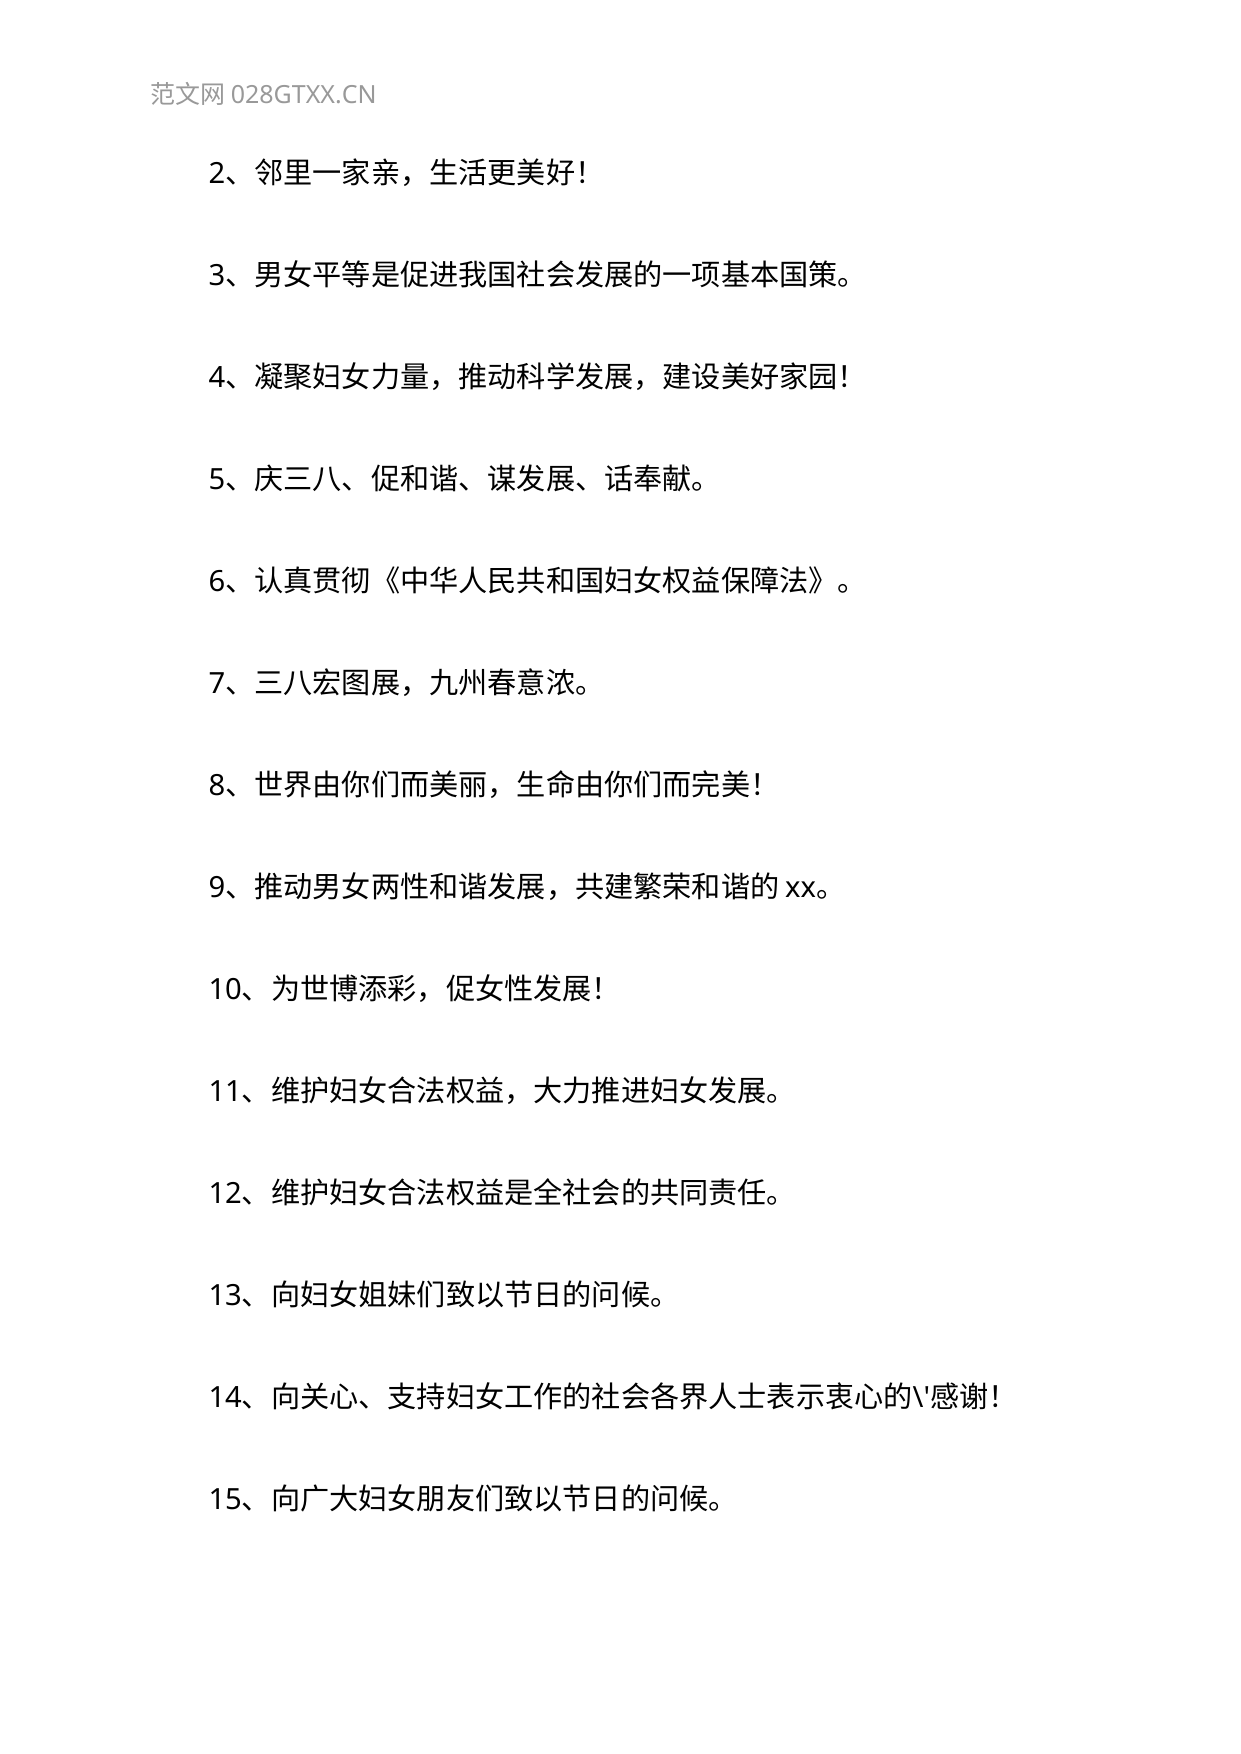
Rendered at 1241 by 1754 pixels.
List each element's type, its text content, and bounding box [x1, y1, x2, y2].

text 10、为世博添彩，促女性发展！ [150, 966, 1090, 1008]
text 5、庆三八、促和谐、谋发展、话奉献。 [150, 456, 1090, 498]
text 8、世界由你们而美丽，生命由你们而完美！ [150, 762, 1090, 804]
text 7、三八宏图展，九州春意浓。 [150, 660, 1090, 702]
text 2、邻里一家亲，生活更美好！ [150, 150, 1090, 192]
text 14、向关心、支持妇女工作的社会各界人士表示衷心的\'感谢！ [150, 1374, 1090, 1416]
text 11、维护妇女合法权益，大力推进妇女发展。 [150, 1068, 1090, 1110]
text 6、认真贯彻《中华人民共和国妇女权益保障法》。 [150, 558, 1090, 600]
text 15、向广大妇女朋友们致以节日的问候。 [150, 1476, 1090, 1518]
text 9、推动男女两性和谐发展，共建繁荣和谐的xx。 [150, 864, 1090, 906]
text 4、凝聚妇女力量，推动科学发展，建设美好家园！ [150, 354, 1090, 396]
text 12、维护妇女合法权益是全社会的共同责任。 [150, 1170, 1090, 1212]
text 3、男女平等是促进我国社会发展的一项基本国策。 [150, 252, 1090, 294]
text 13、向妇女姐妹们致以节日的问候。 [150, 1272, 1090, 1314]
